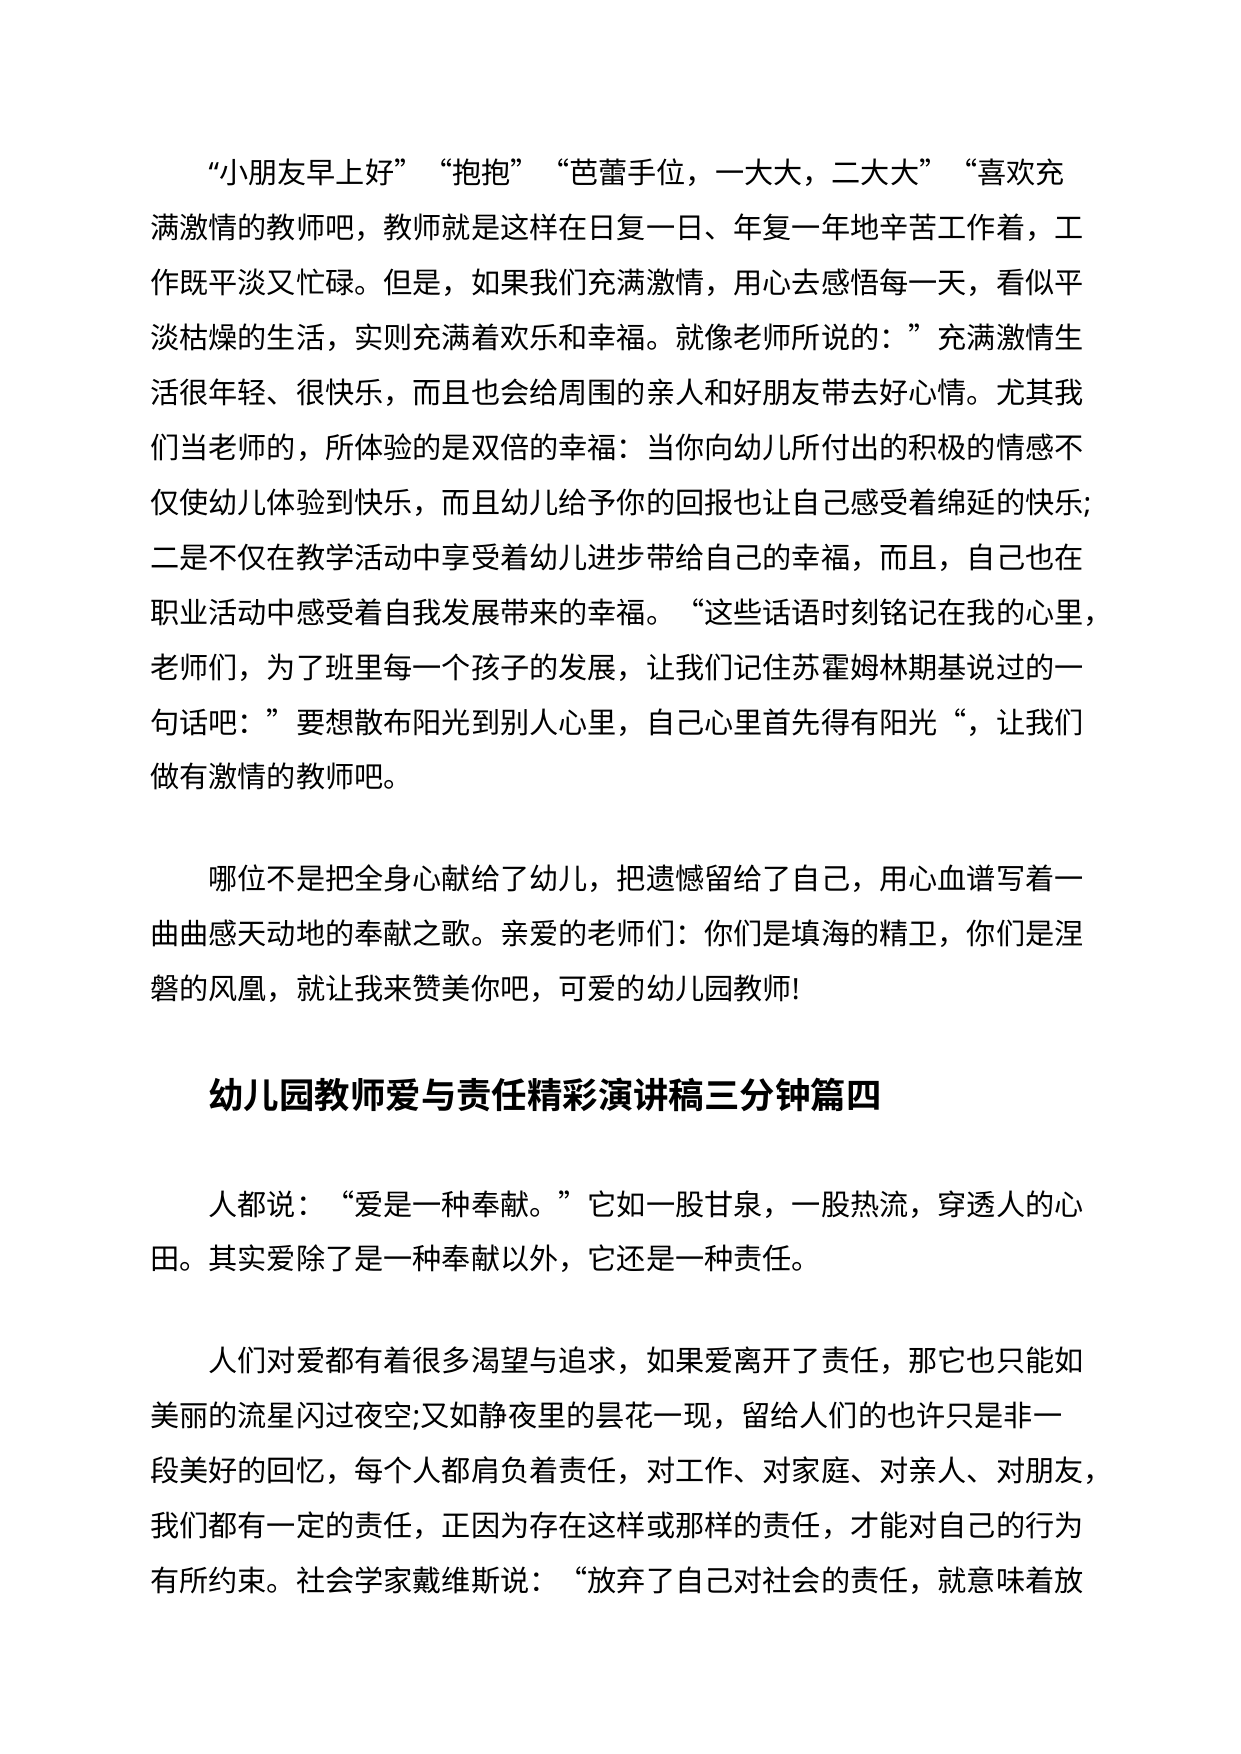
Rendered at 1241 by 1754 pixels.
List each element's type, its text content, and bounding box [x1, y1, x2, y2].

text 幼儿园教师爱与责任精彩演讲稿三分钟篇四 [150, 1068, 1090, 1119]
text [150, 1338, 1090, 1600]
text 哪位不是把全身心献给了幼儿，把遗憾留给了自己，用心血谱写着一曲曲感天动地的奉献之歌。亲爱的老师们：你们是填海的精卫，你们是涅磐的风凰，就让我来赞美你吧，可爱的幼儿园教师! [150, 856, 1090, 1008]
text 人都说：“爱是一种奉献。”它如一股甘泉，一股热流，穿透人的心田。其实爱除了是一种奉献以外，它还是一种责任。 [150, 1181, 1090, 1278]
text “小朋友早上好”“抱抱”“芭蕾手位，一大大，二大大”“喜欢充满激情的教师吧，教师就是这样在日复一日、年复一年地辛苦工作着，工作既平淡又忙碌。但是，如果我们充满激情，用心去感悟每一天，看似平淡枯燥的生活，实则充满着欢乐和幸福。就像老师所说的：”充满激情生活很年轻、很快乐，而且也会给周围的亲人和好朋友带去好心情。尤其我们当老师的，所体验的是双倍的幸福：当你向幼儿所付出的积极的情感不仅使幼儿体验到快乐，而且幼儿给予你的回报也让自己感受着绵延的快乐;二是不仅在教学活动中享受着幼儿进步带给自己的幸福，而且，自己也在职业活动中感受着自我发展带来的幸福。“这些话语时刻铭记在我的心里，老师们，为了班里每一个孩子的发展，让我们记住苏霍姆林期基说过的一句话吧：”要想散布阳光到别人心里，自己心里首先得有阳光“，让我们做有激情的教师吧。 [150, 150, 1090, 796]
